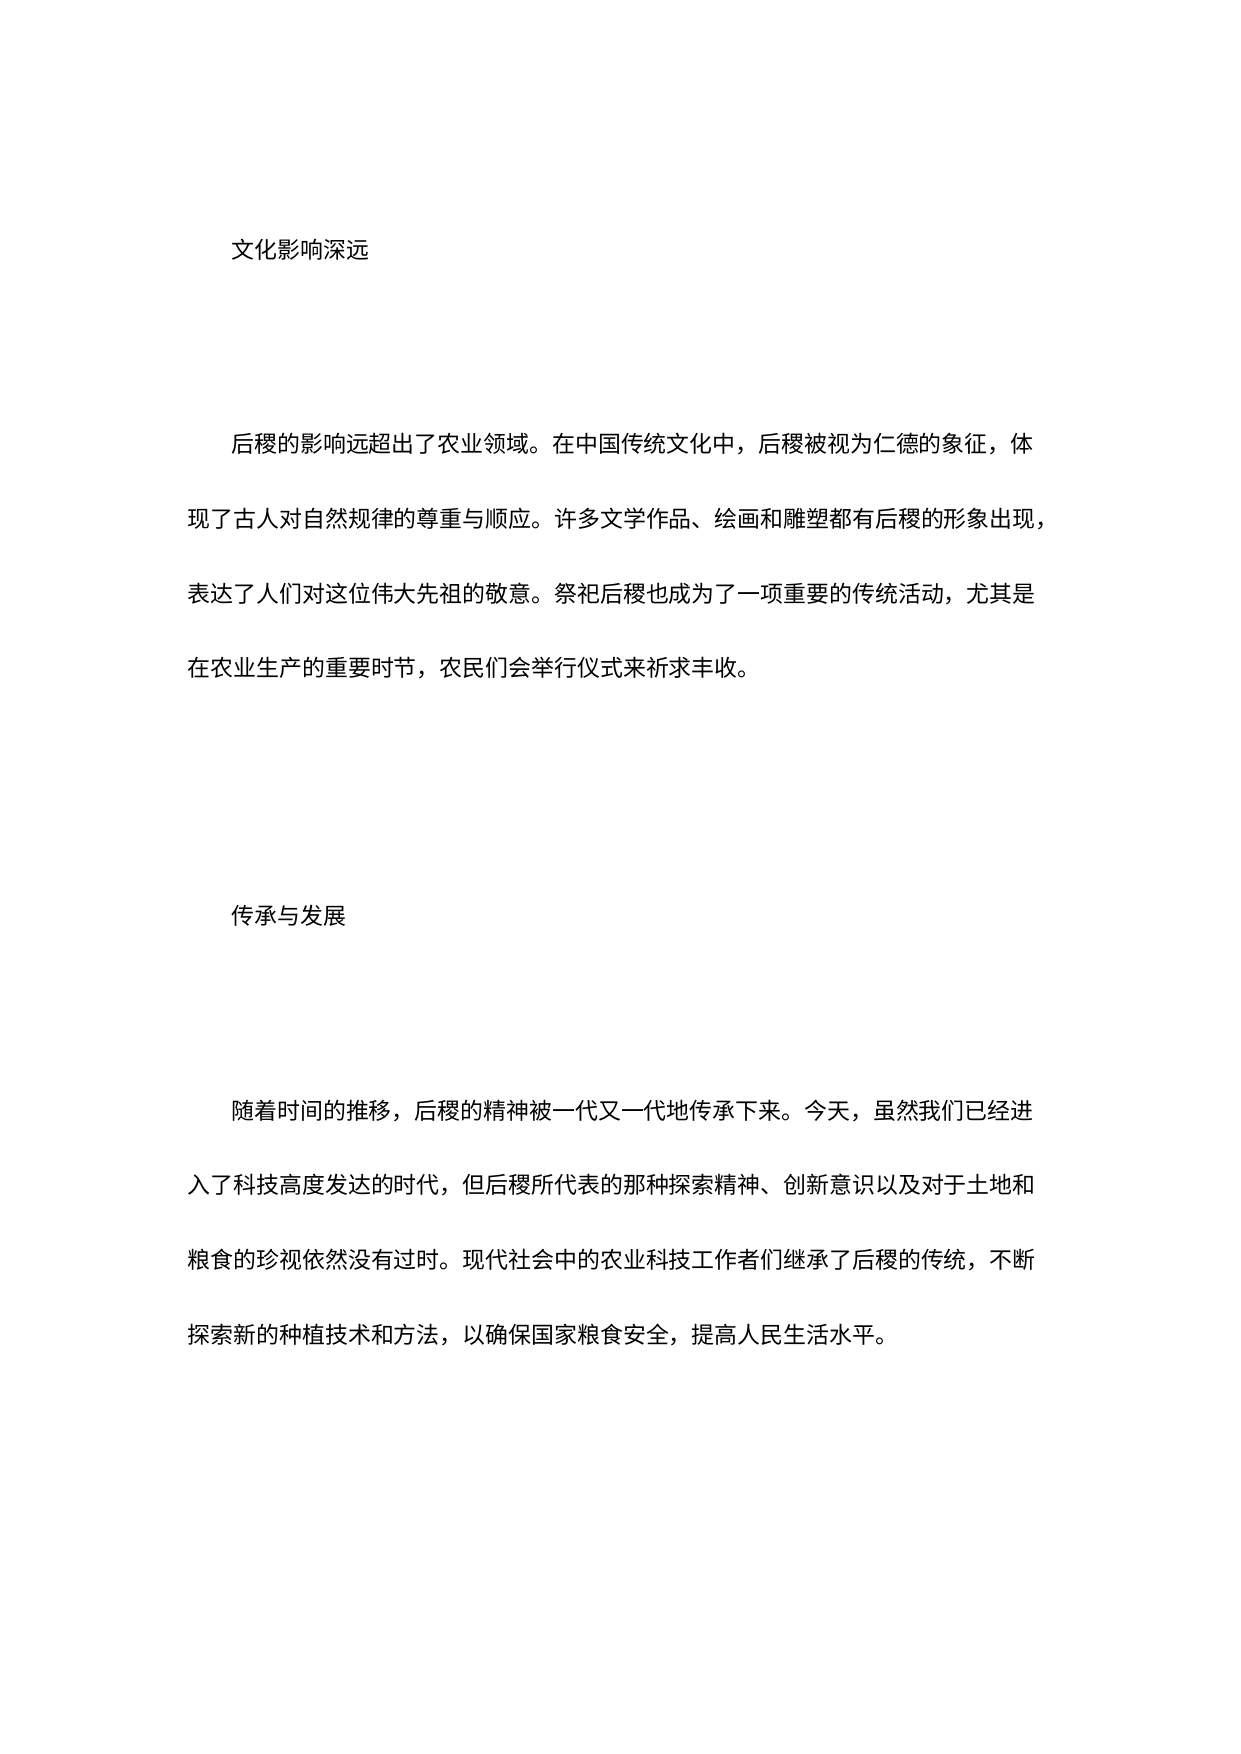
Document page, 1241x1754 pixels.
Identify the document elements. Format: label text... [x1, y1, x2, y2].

text 文化影响深远 [187, 216, 1053, 281]
text 后稷的影响远超出了农业领域。在中国传统文化中，后稷被视为仁德的象征，体现了古人对自然规律的尊重与顺应。许多文学作品、绘画和雕塑都有后稷的形象出现，表达了人们对这位伟大先祖的敬意。祭祀后稷也成为了一项重要的传统活动，尤其是在农业生产的重要时节，农民们会举行仪式来祈求丰收。 [187, 410, 1053, 699]
text 随着时间的推移，后稷的精神被一代又一代地传承下来。今天，虽然我们已经进入了科技高度发达的时代，但后稷所代表的那种探索精神、创新意识以及对于土地和粮食的珍视依然没有过时。现代社会中的农业科技工作者们继承了后稷的传统，不断探索新的种植技术和方法，以确保国家粮食安全，提高人民生活水平。 [187, 1077, 1053, 1366]
text 传承与发展 [187, 882, 1053, 947]
